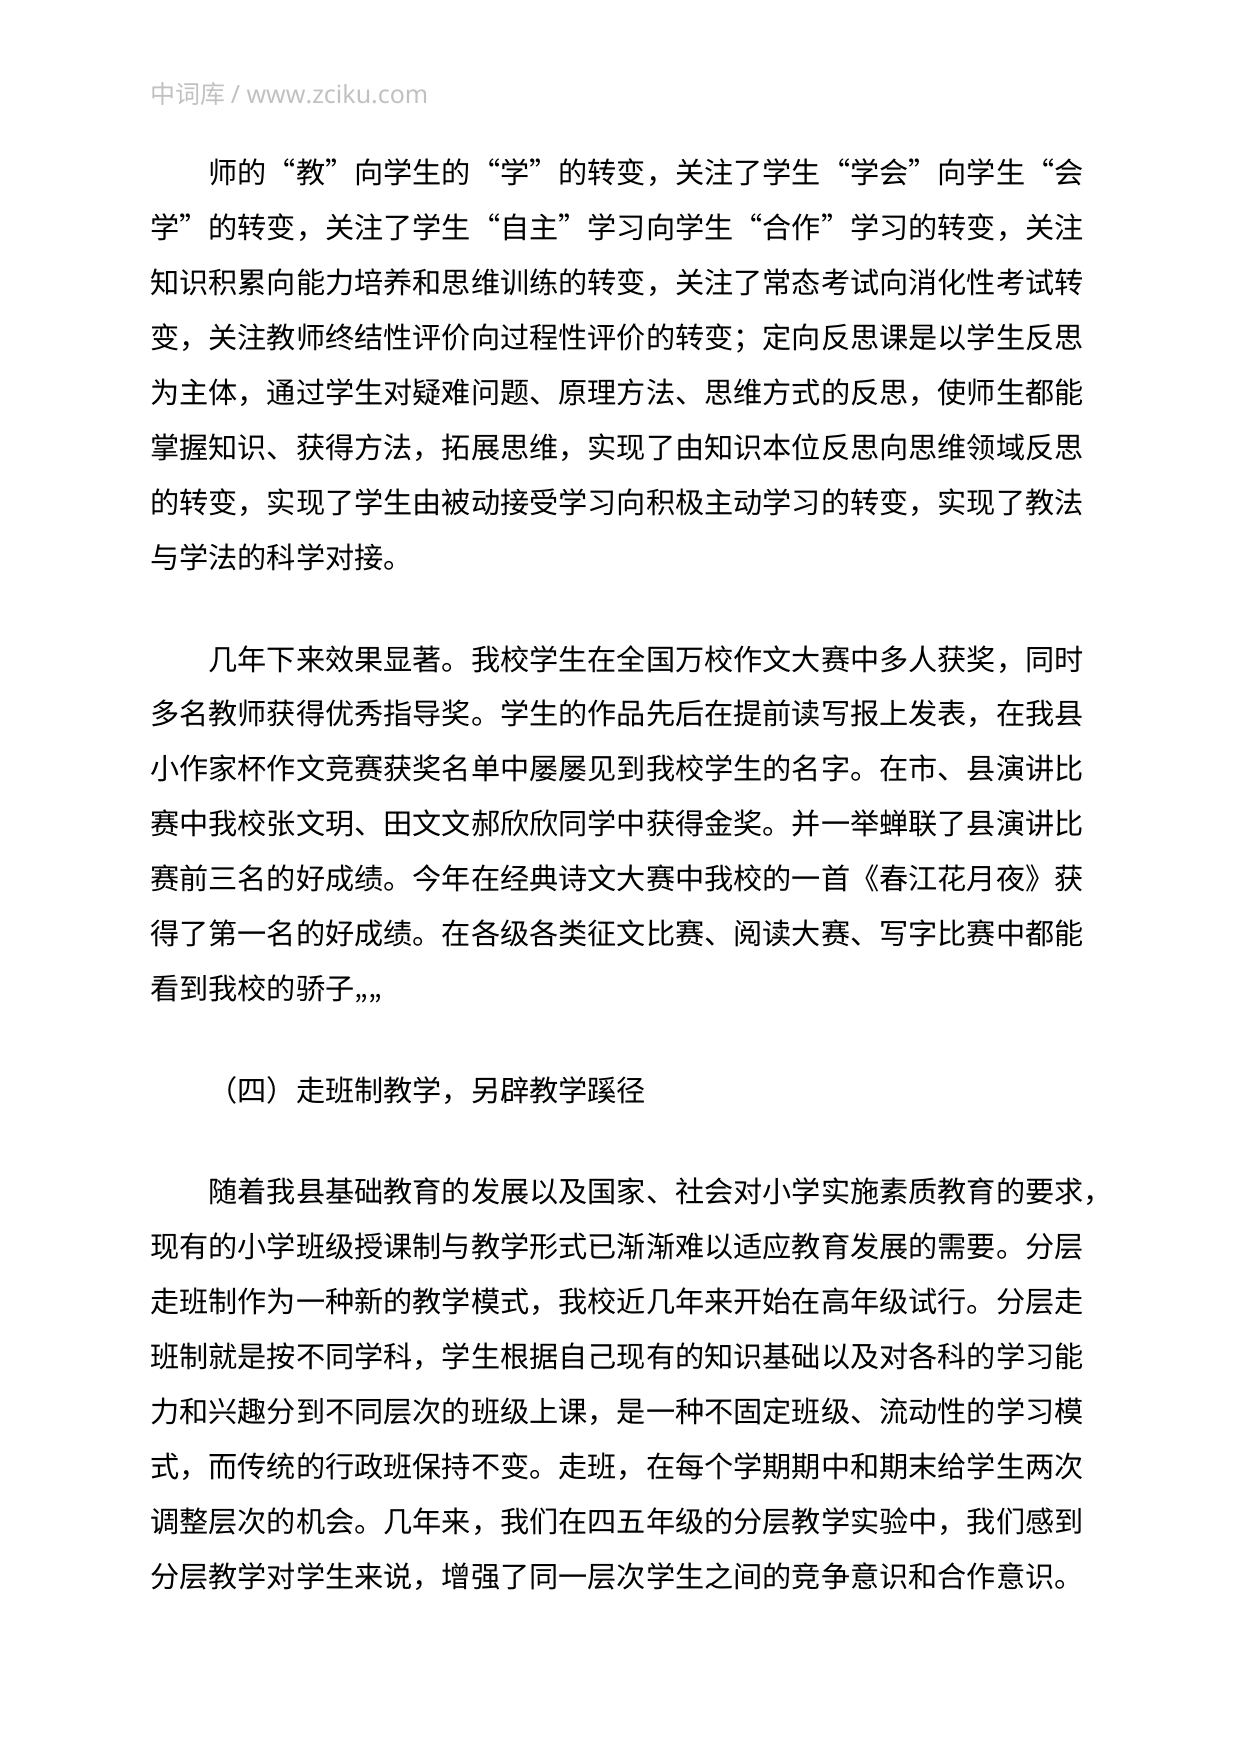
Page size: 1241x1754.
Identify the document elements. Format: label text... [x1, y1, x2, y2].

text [150, 1169, 1090, 1596]
text （四）走班制教学，另辟教学蹊径 [150, 1067, 1090, 1109]
text 师的“教”向学生的“学”的转变，关注了学生“学会”向学生“会学”的转变，关注了学生“自主”学习向学生“合作”学习的转变，关注知识积累向能力培养和思维训练的转变，关注了常态考试向消化性考试转变，关注教师终结性评价向过程性评价的转变；定向反思课是以学生反思为主体，通过学生对疑难问题、原理方法、思维方式的反思，使师生都能掌握知识、获得方法，拓展思维，实现了由知识本位反思向思维领域反思的转变，实现了学生由被动接受学习向积极主动学习的转变，实现了教法与学法的科学对接。 [150, 150, 1090, 577]
text 几年下来效果显著。我校学生在全国万校作文大赛中多人获奖，同时多名教师获得优秀指导奖。学生的作品先后在提前读写报上发表，在我县小作家杯作文竞赛获奖名单中屡屡见到我校学生的名字。在市、县演讲比赛中我校张文玥、田文文郝欣欣同学中获得金奖。并一举蝉联了县演讲比赛前三名的好成绩。今年在经典诗文大赛中我校的一首《春江花月夜》获得了第一名的好成绩。在各级各类征文比赛、阅读大赛、写字比赛中都能看到我校的骄子„„ [150, 636, 1090, 1008]
